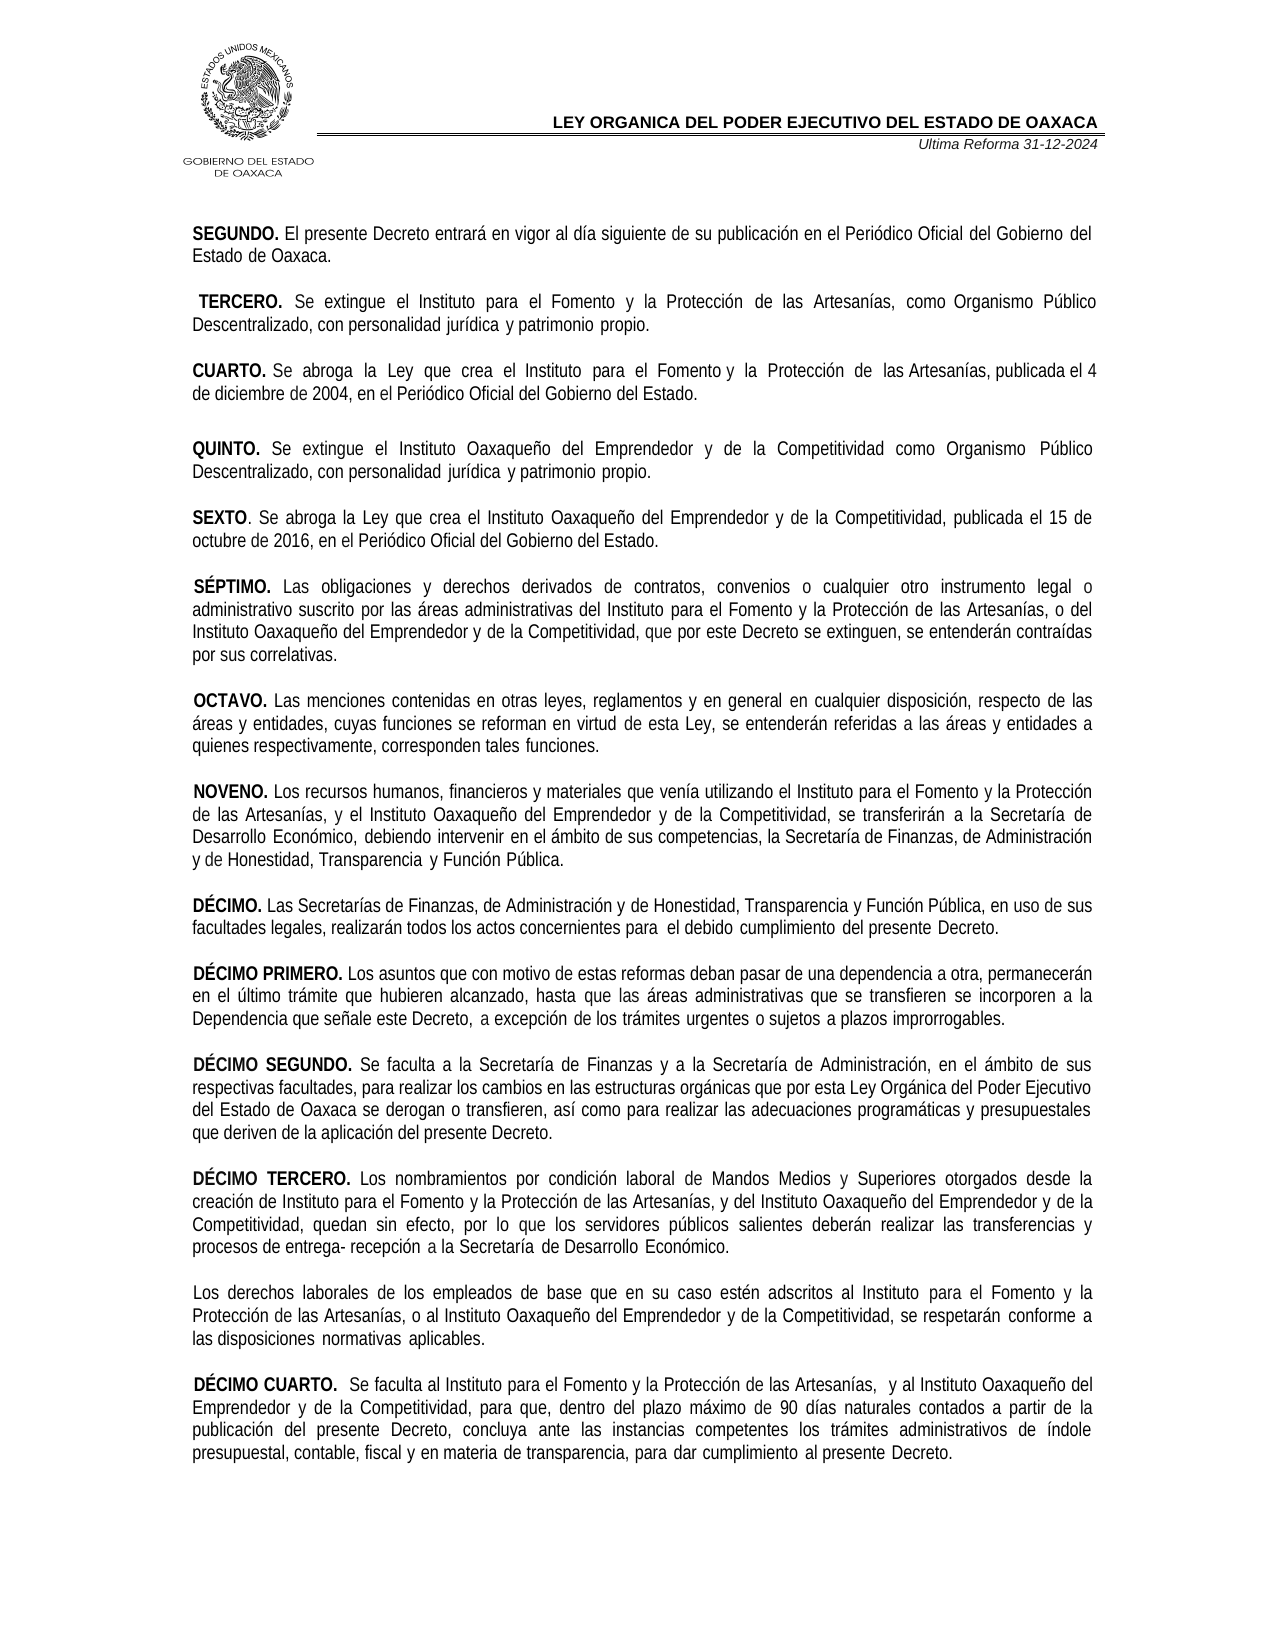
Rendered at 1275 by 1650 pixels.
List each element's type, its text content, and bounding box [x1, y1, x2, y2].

text QUINTO. Se extingue el Instituto Oaxaqueño del Emprendedor y de la Competitividad como Organismo Público Descentralizado, con personalidad jurídica y patrimonio propio. [192, 437, 1093, 483]
text DÉCIMO. Las Secretarías de Finanzas, de Administración y de Honestidad, Transparencia y Función Pública, en uso de sus facultades legales, realizarán todos los actos concernientes para el debido cumplimiento del presente Decreto. [192, 893, 1093, 939]
text DÉCIMO SEGUNDO. Se faculta a la Secretaría de Finanzas y a la Secretaría de Administración, en el ámbito de sus respectivas facultades, para realizar los cambios en las estructuras orgánicas que por esta Ley Orgánica del Poder Ejecutivo del Estado de Oaxaca se derogan o transfieren, así como para realizar las adecuaciones programáticas y presupuestales que deriven de la aplicación del presente Decreto. [192, 1053, 1093, 1144]
text OCTAVO. Las menciones contenidas en otras leyes, reglamentos y en general en cualquier disposición, respecto de las áreas y entidades, cuyas funciones se reforman en virtud de esta Ley, se entenderán referidas a las áreas y entidades a quienes respectivamente, corresponden tales funciones. [192, 689, 1093, 757]
picture [180, 40, 317, 180]
text DÉCIMO CUARTO. Se faculta al Instituto para el Fomento y la Protección de las Artesanías, y al Instituto Oaxaqueño del Emprendedor y de la Competitividad, para que, dentro del plazo máximo de 90 días naturales contados a partir de la publicación del presente Decreto, concluya ante las instancias competentes los trámites administrativos de índole presupuestal, contable, fiscal y en materia de transparencia, para dar cumplimiento al presente Decreto. [192, 1373, 1093, 1464]
text DÉCIMO TERCERO. Los nombramientos por condición laboral de Mandos Medios y Superiores otorgados desde la creación de Instituto para el Fomento y la Protección de las Artesanías, y del Instituto Oaxaqueño del Emprendedor y de la Competitividad, quedan sin efecto, por lo que los servidores públicos salientes deberán realizar las transferencias y procesos de entrega- recepción a la Secretaría de Desarrollo Económico. [192, 1167, 1093, 1258]
text Los derechos laborales de los empleados de base que en su caso estén adscritos al Instituto para el Fomento y la Protección de las Artesanías, o al Instituto Oaxaqueño del Emprendedor y de la Competitividad, se respetarán conforme a las disposiciones normativas aplicables. [192, 1281, 1093, 1349]
text TERCERO. Se extingue el Instituto para el Fomento y la Protección de las Artesanías, como Organismo Público Descentralizado, con personalidad jurídica y patrimonio propio. [192, 290, 1098, 335]
text DÉCIMO PRIMERO. Los asuntos que con motivo de estas reformas deban pasar de una dependencia a otra, permanecerán en el último trámite que hubieren alcanzado, hasta que las áreas administrativas que se transfieren se incorporen a la Dependencia que señale este Decreto, a excepción de los trámites urgentes o sujetos a plazos improrrogables. [192, 962, 1093, 1030]
text SEGUNDO. El presente Decreto entrará en vigor al día siguiente de su publicación en el Periódico Oficial del Gobierno del Estado de Oaxaca. [192, 221, 1093, 267]
text SÉPTIMO. Las obligaciones y derechos derivados de contratos, convenios o cualquier otro instrumento legal o administrativo suscrito por las áreas administrativas del Instituto para el Fomento y la Protección de las Artesanías, o del Instituto Oaxaqueño del Emprendedor y de la Competitividad, que por este Decreto se extinguen, se entenderán contraídas por sus correlativas. [192, 575, 1093, 666]
text NOVENO. Los recursos humanos, financieros y materiales que venía utilizando el Instituto para el Fomento y la Protección de las Artesanías, y el Instituto Oaxaqueño del Emprendedor y de la Competitividad, se transferirán a la Secretaría de Desarrollo Económico, debiendo intervenir en el ámbito de sus competencias, la Secretaría de Finanzas, de Administración y de Honestidad, Transparencia y Función Pública. [192, 780, 1093, 871]
text CUARTO. Se abroga la Ley que crea el Instituto para el Fomento y la Protección de las Artesanías, publicada el 4 de diciembre de 2004, en el Periódico Oficial del Gobierno del Estado. [192, 359, 1098, 404]
text SEXTO. Se abroga la Ley que crea el Instituto Oaxaqueño del Emprendedor y de la Competitividad, publicada el 15 de octubre de 2016, en el Periódico Oficial del Gobierno del Estado. [192, 506, 1093, 551]
